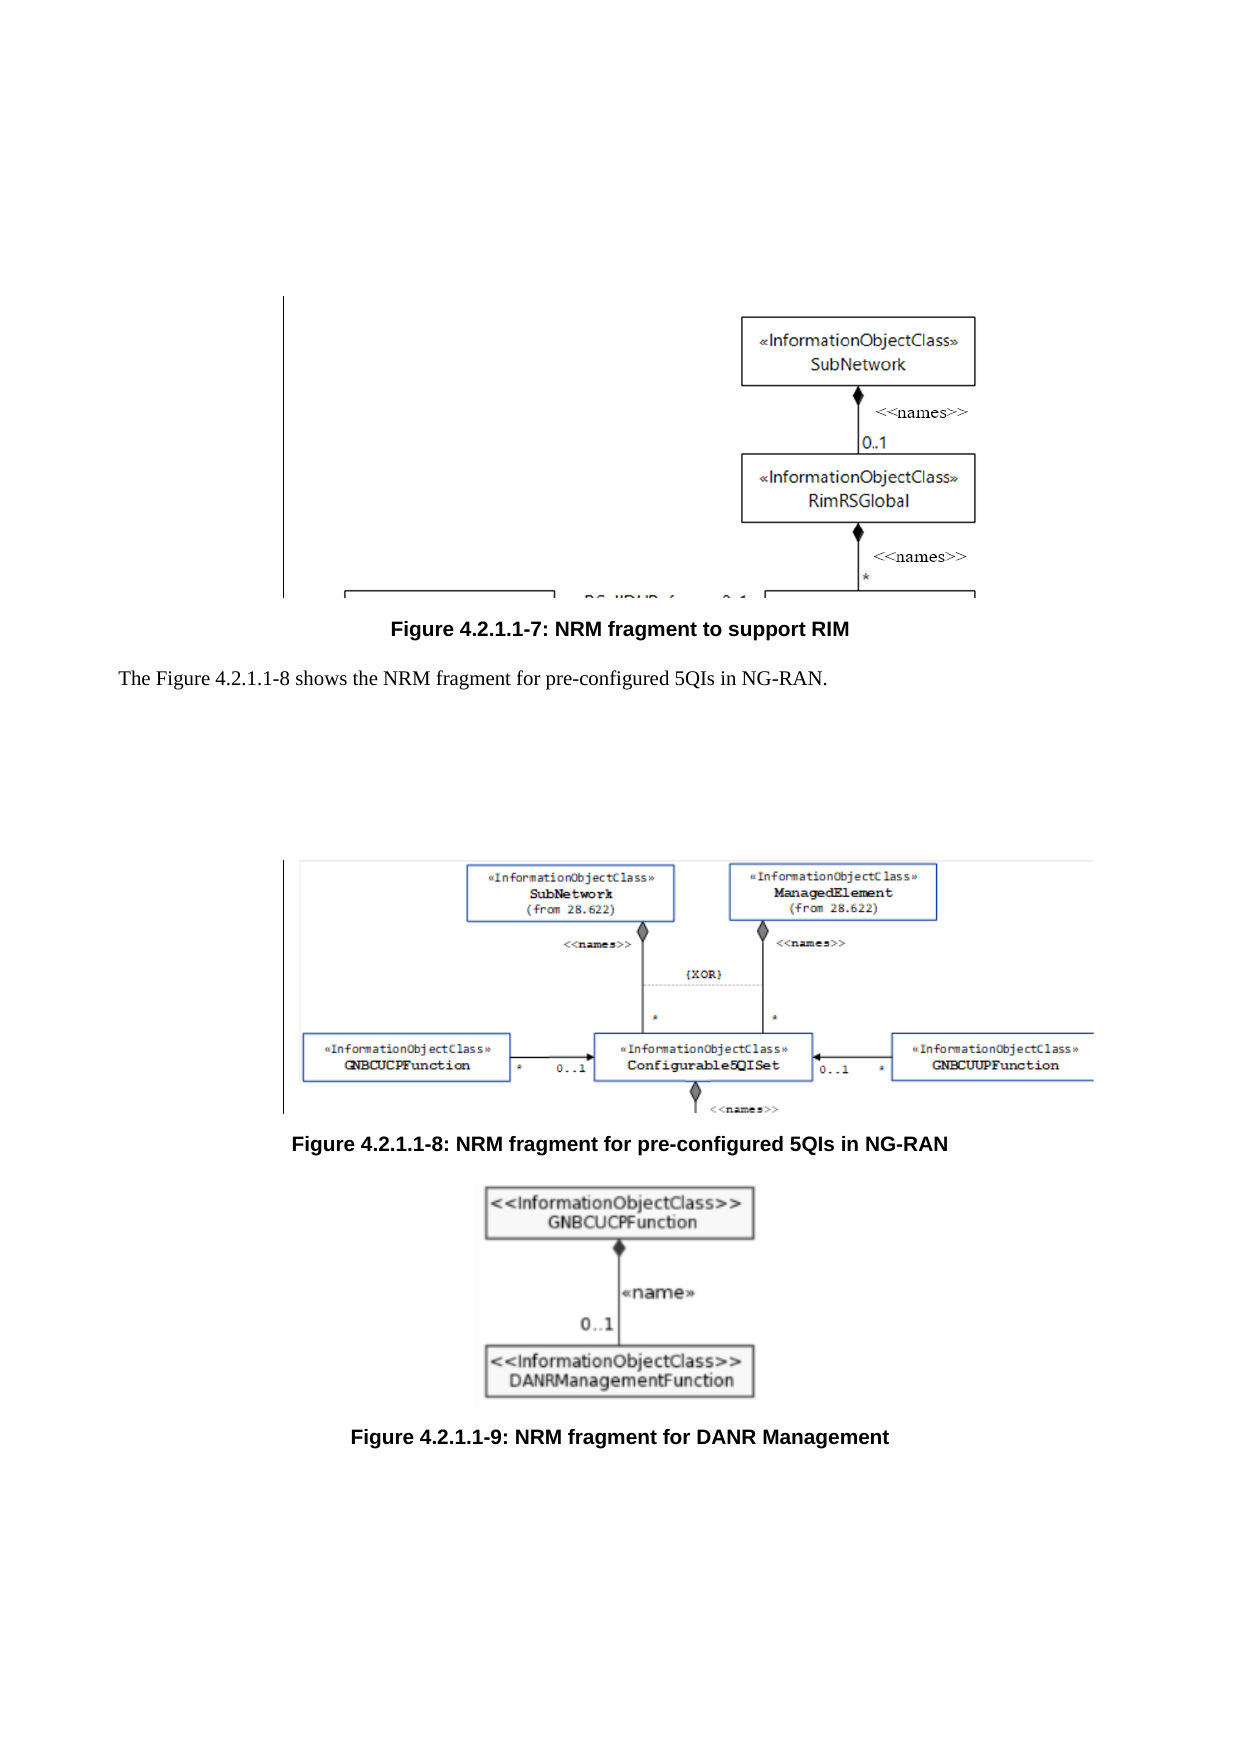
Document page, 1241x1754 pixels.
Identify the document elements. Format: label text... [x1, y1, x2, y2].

text Figure 4.2.1.1-8: NRM fragment for pre-configured 5QIs in NG-RAN [118, 1132, 1122, 1156]
text Figure 4.2.1.1-9: NRM fragment for DANR Management [118, 1425, 1122, 1449]
text Figure 4.2.1.1-7: NRM fragment to support RIM [118, 616, 1122, 640]
text The Figure 4.2.1.1-8 shows the NRM fragment for pre-configured 5QIs in NG-RAN. [118, 665, 1122, 689]
